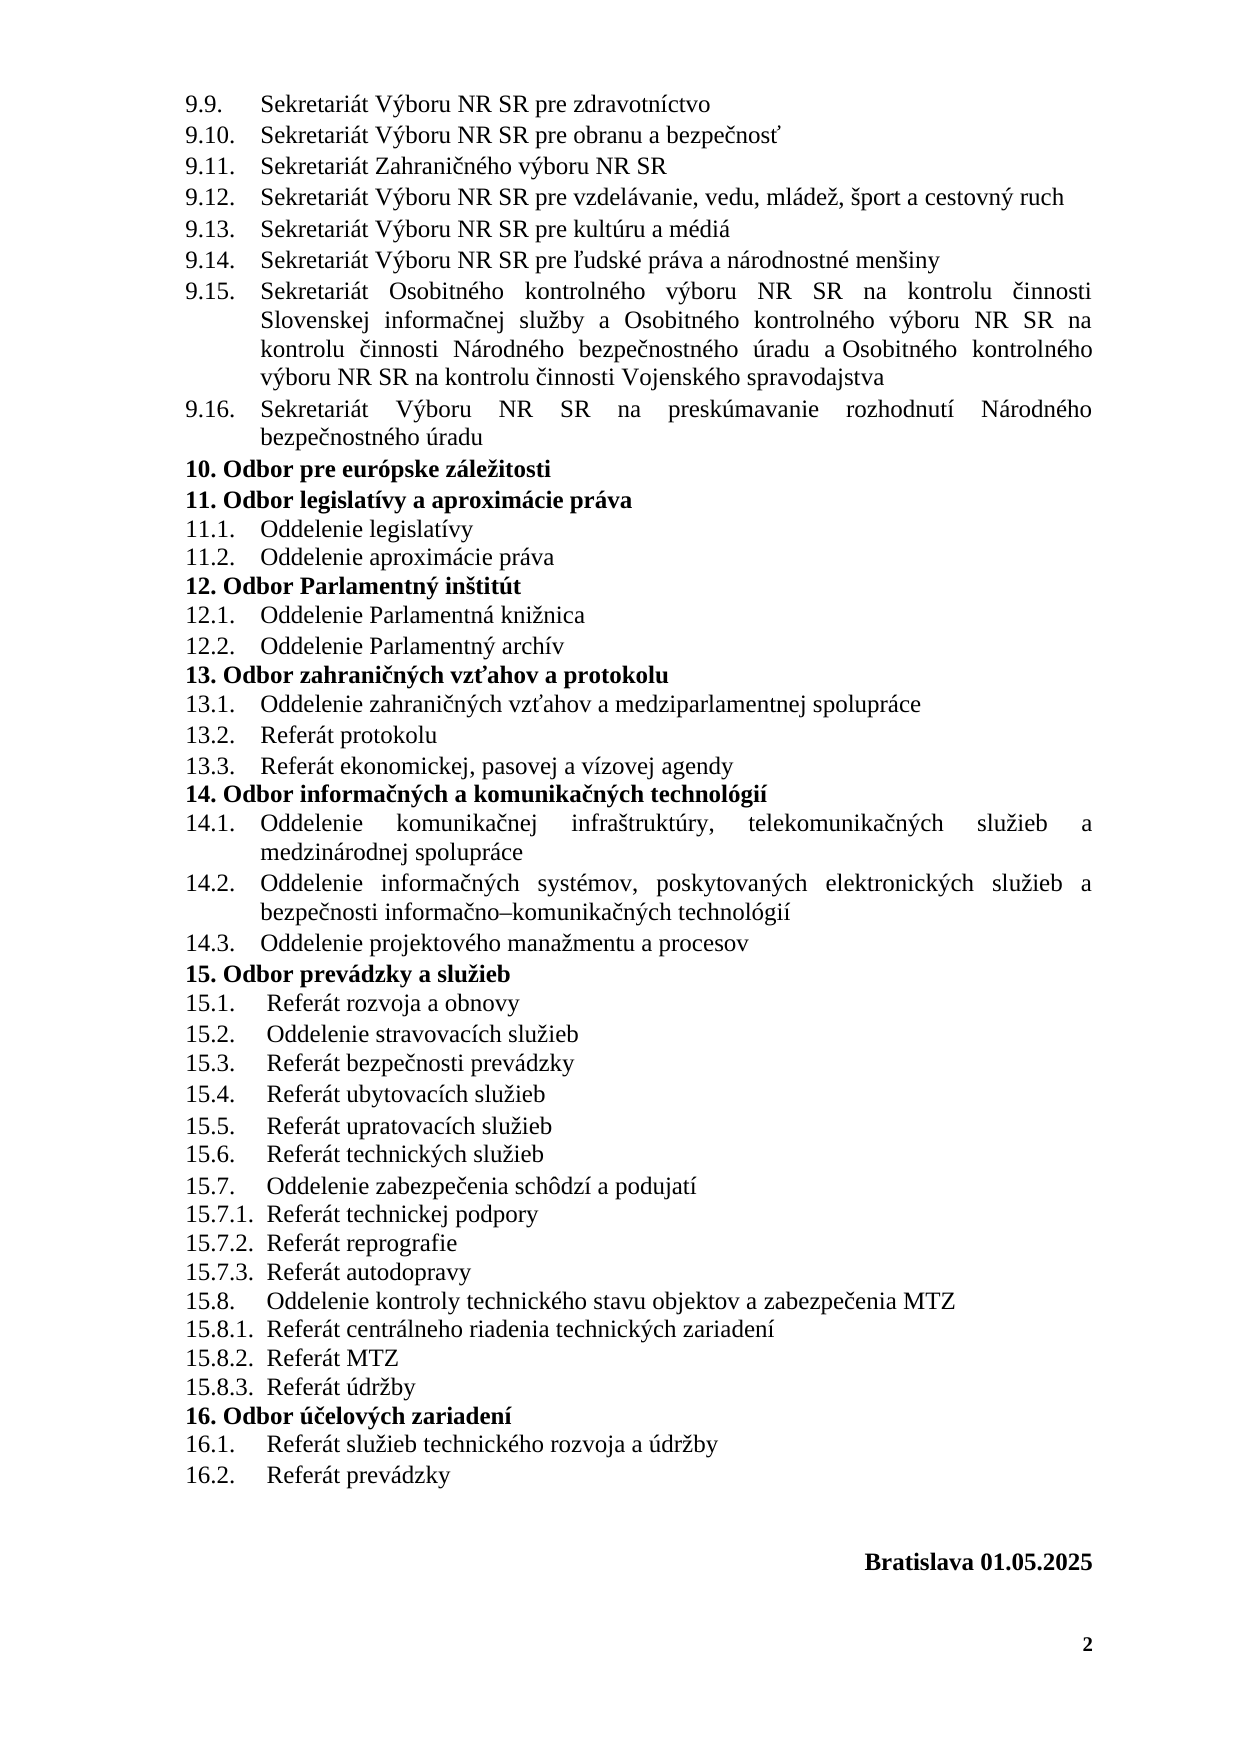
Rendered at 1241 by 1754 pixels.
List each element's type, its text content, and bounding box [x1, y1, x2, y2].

list Referát protokolu [185, 720, 1093, 748]
list Oddelenie informačných systémov, poskytovaných elektronických služieb a bezpečnosti informačno–komunikačných technológií [185, 868, 1093, 926]
list Sekretariát Výboru NR SR na preskúmavanie rozhodnutí Národného bezpečnostného úradu [185, 394, 1093, 451]
list Sekretariát Osobitného kontrolného výboru NR SR na kontrolu činnosti Slovenskej informačnej služby a Osobitného kontrolného výboru NR SR na kontrolu činnosti Národného bezpečnostného úradu a Osobitného kontrolného výboru NR SR na kontrolu činnosti Vojenského spravodajstva [185, 276, 1093, 391]
list Oddelenie projektového manažmentu a procesov [185, 928, 1093, 957]
list Odbor prevádzky a služieb [185, 959, 1093, 988]
list Oddelenie kontroly technického stavu objektov a zabezpečenia MTZ [185, 1286, 1093, 1314]
list Oddelenie stravovacích služieb [185, 1019, 1093, 1048]
list Referát ubytovacích služieb [185, 1079, 1093, 1108]
list Oddelenie Parlamentná knižnica [185, 600, 1093, 629]
list Referát reprografie [185, 1228, 1093, 1257]
list Oddelenie komunikačnej infraštruktúry, telekomunikačných služieb a medzinárodnej spolupráce [185, 808, 1093, 866]
list Referát bezpečnosti prevádzky [185, 1048, 1093, 1077]
list Odbor Parlamentný inštitút [185, 571, 1093, 600]
list Oddelenie legislatívy [185, 514, 1093, 542]
list Referát technických služieb [185, 1139, 1093, 1168]
list Referát MTZ [185, 1343, 1093, 1372]
list Odbor informačných a komunikačných technológií [185, 779, 1093, 808]
list Referát technickej podpory [185, 1199, 1093, 1228]
list Oddelenie Parlamentný archív [185, 631, 1093, 660]
list Referát autodopravy [185, 1257, 1093, 1286]
list Sekretariát Výboru NR SR pre ľudské práva a národnostné menšiny [185, 245, 1093, 274]
list Sekretariát Výboru NR SR pre vzdelávanie, vedu, mládež, šport a cestovný ruch [185, 182, 1093, 211]
list Referát prevádzky [185, 1461, 1093, 1489]
list Referát upratovacích služieb [185, 1111, 1093, 1139]
list Sekretariát Výboru NR SR pre kultúru a médiá [185, 214, 1093, 242]
list Referát rozvoja a obnovy [185, 988, 1093, 1017]
list Odbor legislatívy a aproximácie práva [185, 485, 1093, 514]
list Referát ekonomickej, pasovej a vízovej agendy [185, 751, 1093, 779]
text Bratislava 01.05.2025 [148, 1547, 1093, 1576]
list Oddelenie aproximácie práva [185, 542, 1093, 571]
list Oddelenie zahraničných vzťahov a medziparlamentnej spolupráce [185, 689, 1093, 717]
list Odbor pre európske záležitosti [185, 454, 1093, 482]
list Sekretariát Výboru NR SR pre obranu a bezpečnosť [185, 120, 1093, 149]
list Referát údržby [185, 1372, 1093, 1401]
list Odbor zahraničných vzťahov a protokolu [185, 660, 1093, 689]
list Referát služieb technického rozvoja a údržby [185, 1429, 1093, 1458]
list Oddelenie zabezpečenia schôdzí a podujatí [185, 1171, 1093, 1199]
list Sekretariát Zahraničného výboru NR SR [185, 151, 1093, 180]
list Referát centrálneho riadenia technických zariadení [185, 1314, 1093, 1343]
list Odbor účelových zariadení [185, 1401, 1093, 1429]
list Sekretariát Výboru NR SR pre zdravotníctvo [185, 89, 1093, 117]
